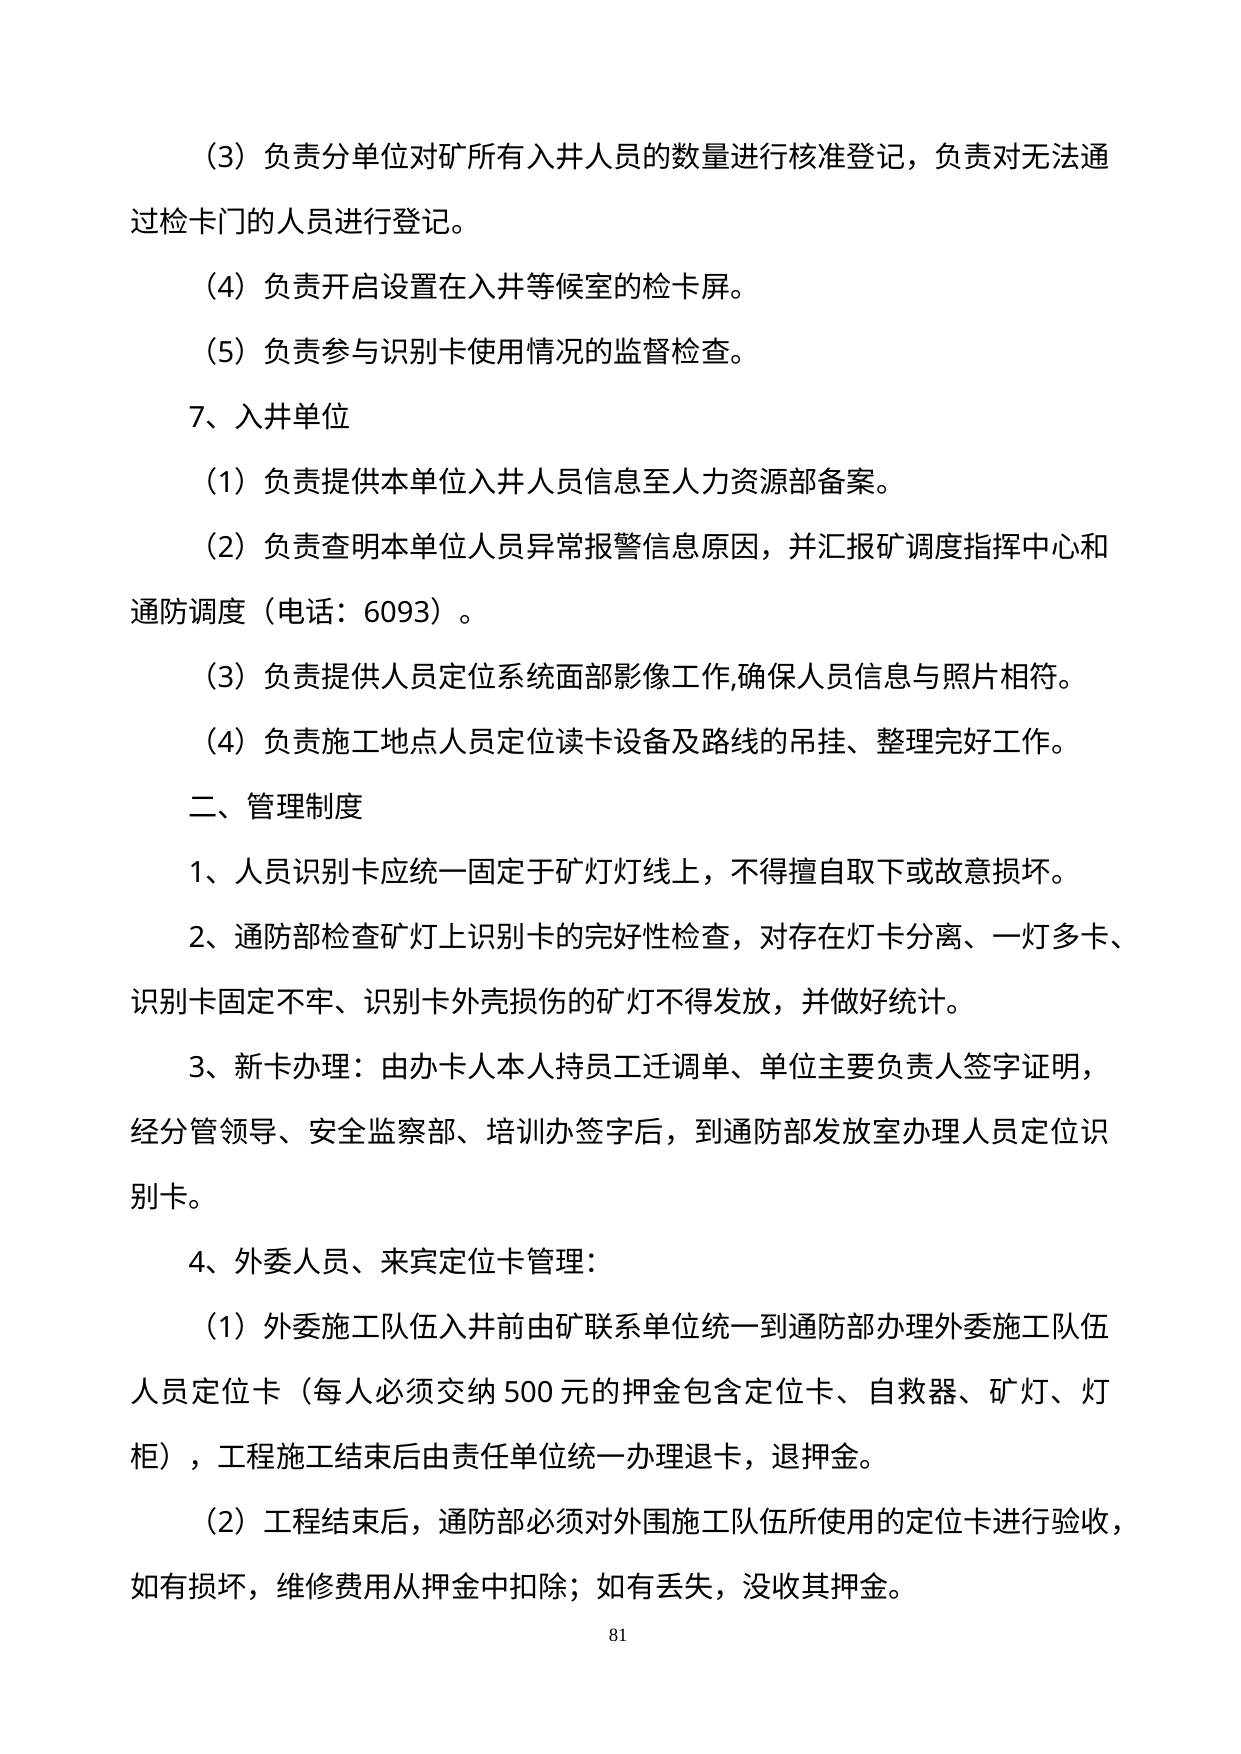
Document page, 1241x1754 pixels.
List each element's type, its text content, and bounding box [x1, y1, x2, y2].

text （2）负责查明本单位人员异常报警信息原因，并汇报矿调度指挥中心和通防调度（电话：6093）。 [130, 512, 1110, 642]
text 7、入井单位 [130, 382, 1110, 447]
text （3）负责分单位对矿所有入井人员的数量进行核准登记，负责对无法通过检卡门的人员进行登记。 [130, 122, 1110, 252]
text 3、新卡办理：由办卡人本人持员工迁调单、单位主要负责人签字证明，经分管领导、安全监察部、培训办签字后，到通防部发放室办理人员定位识别卡。 [130, 1032, 1110, 1227]
text 2、通防部检查矿灯上识别卡的完好性检查，对存在灯卡分离、一灯多卡、识别卡固定不牢、识别卡外壳损伤的矿灯不得发放，并做好统计。 [130, 902, 1110, 1032]
text 二、管理制度 [130, 772, 1110, 837]
text 4、外委人员、来宾定位卡管理： [130, 1227, 1110, 1292]
text 1、人员识别卡应统一固定于矿灯灯线上，不得擅自取下或故意损坏。 [130, 837, 1110, 902]
text （2）工程结束后，通防部必须对外围施工队伍所使用的定位卡进行验收，如有损坏，维修费用从押金中扣除；如有丢失，没收其押金。 [130, 1487, 1110, 1617]
text （4）负责开启设置在入井等候室的检卡屏。 [130, 252, 1110, 317]
text （1）负责提供本单位入井人员信息至人力资源部备案。 [130, 447, 1110, 512]
text （3）负责提供人员定位系统面部影像工作,确保人员信息与照片相符。 [130, 642, 1110, 707]
text （4）负责施工地点人员定位读卡设备及路线的吊挂、整理完好工作。 [130, 707, 1110, 772]
text （5）负责参与识别卡使用情况的监督检查。 [130, 317, 1110, 382]
text （1）外委施工队伍入井前由矿联系单位统一到通防部办理外委施工队伍人员定位卡（每人必须交纳500元的押金包含定位卡、自救器、矿灯、灯柜），工程施工结束后由责任单位统一办理退卡，退押金。 [130, 1292, 1110, 1487]
